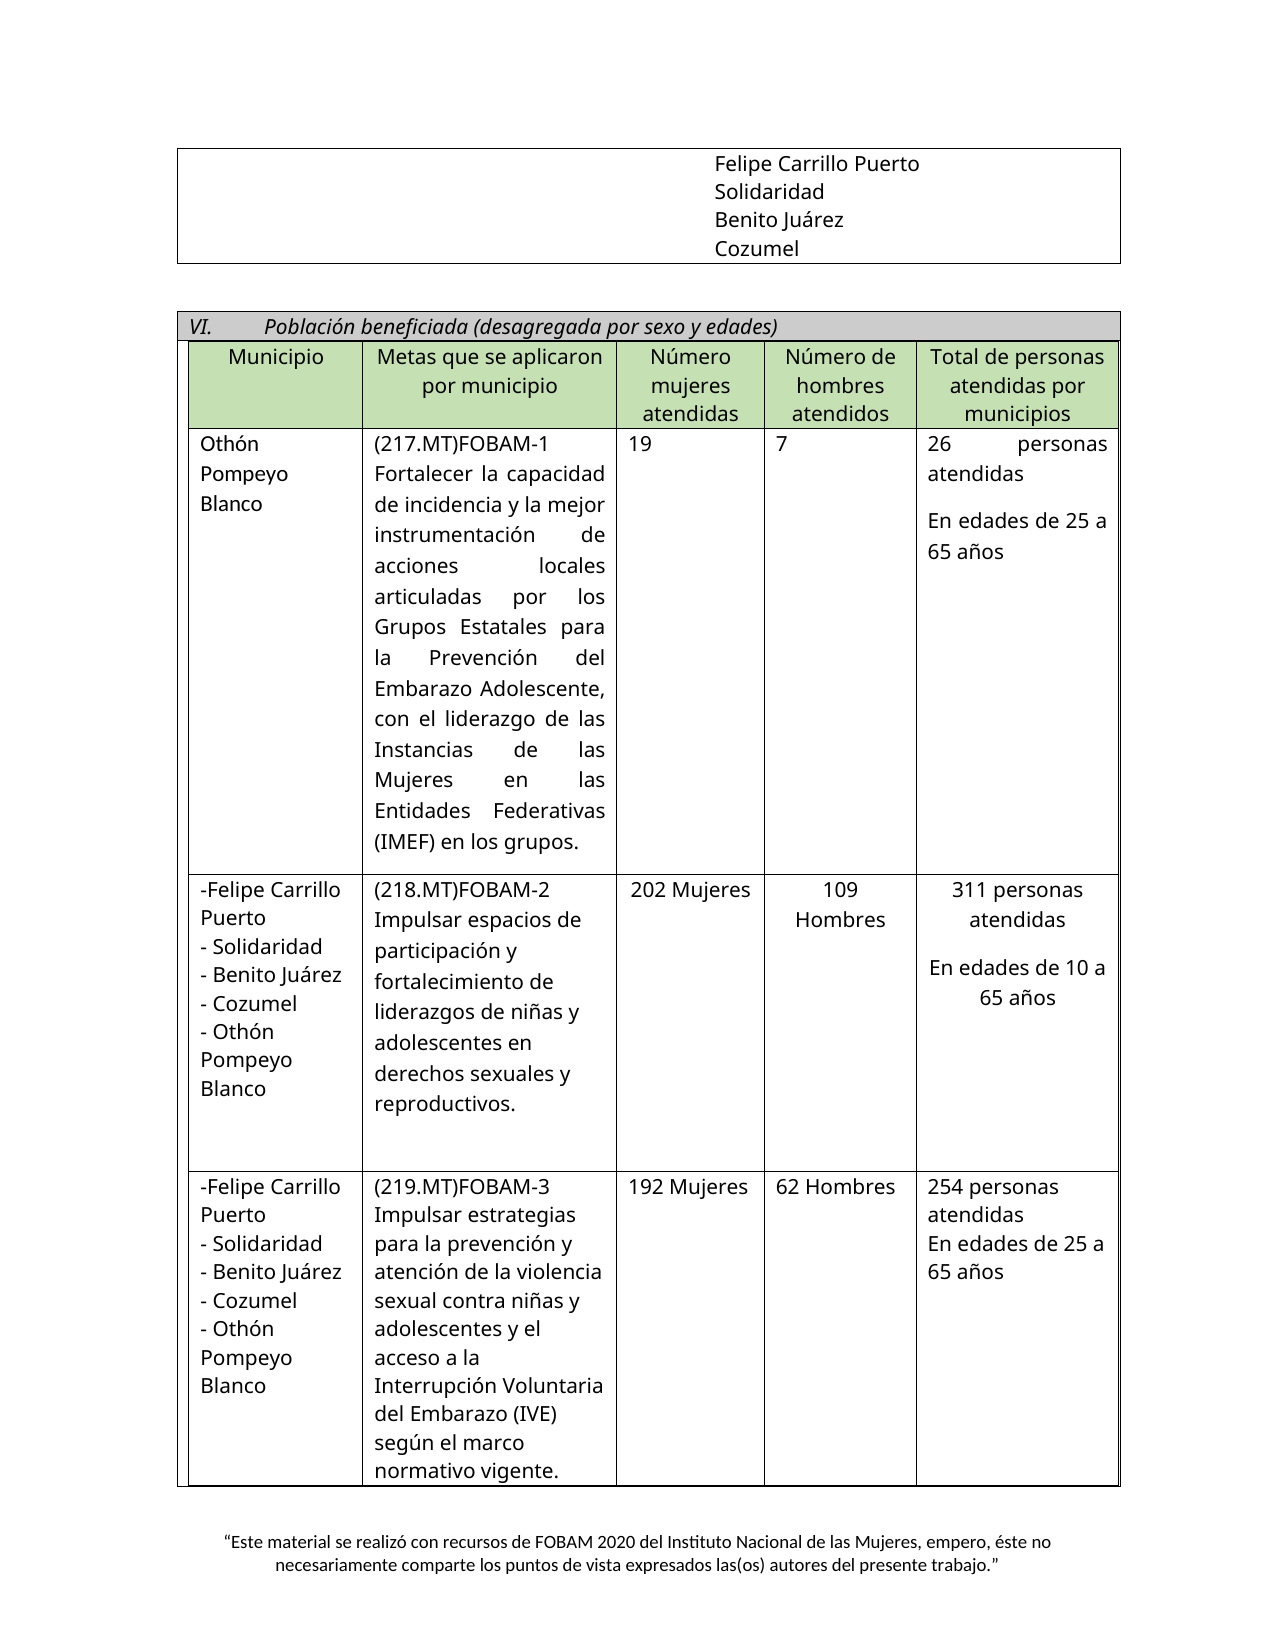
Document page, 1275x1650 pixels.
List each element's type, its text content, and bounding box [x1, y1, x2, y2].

table_cell [363, 875, 616, 1171]
table_cell [917, 429, 1118, 874]
table_cell [917, 1172, 1118, 1485]
table_cell [617, 429, 764, 874]
table_cell [617, 1172, 764, 1485]
table_cell [617, 875, 764, 1171]
table_cell [189, 429, 362, 874]
table_cell [765, 875, 916, 1171]
table_cell [917, 875, 1118, 1171]
table_cell [189, 875, 362, 1171]
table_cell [178, 149, 1120, 262]
table_header Población beneficiada (desagregada por sexo y edades) [178, 312, 1120, 340]
table_cell [363, 1172, 616, 1485]
table_cell [765, 1172, 916, 1485]
table_cell [189, 1172, 362, 1485]
table_cell [765, 429, 916, 874]
table_cell [178, 341, 188, 1486]
table_cell [363, 429, 616, 874]
